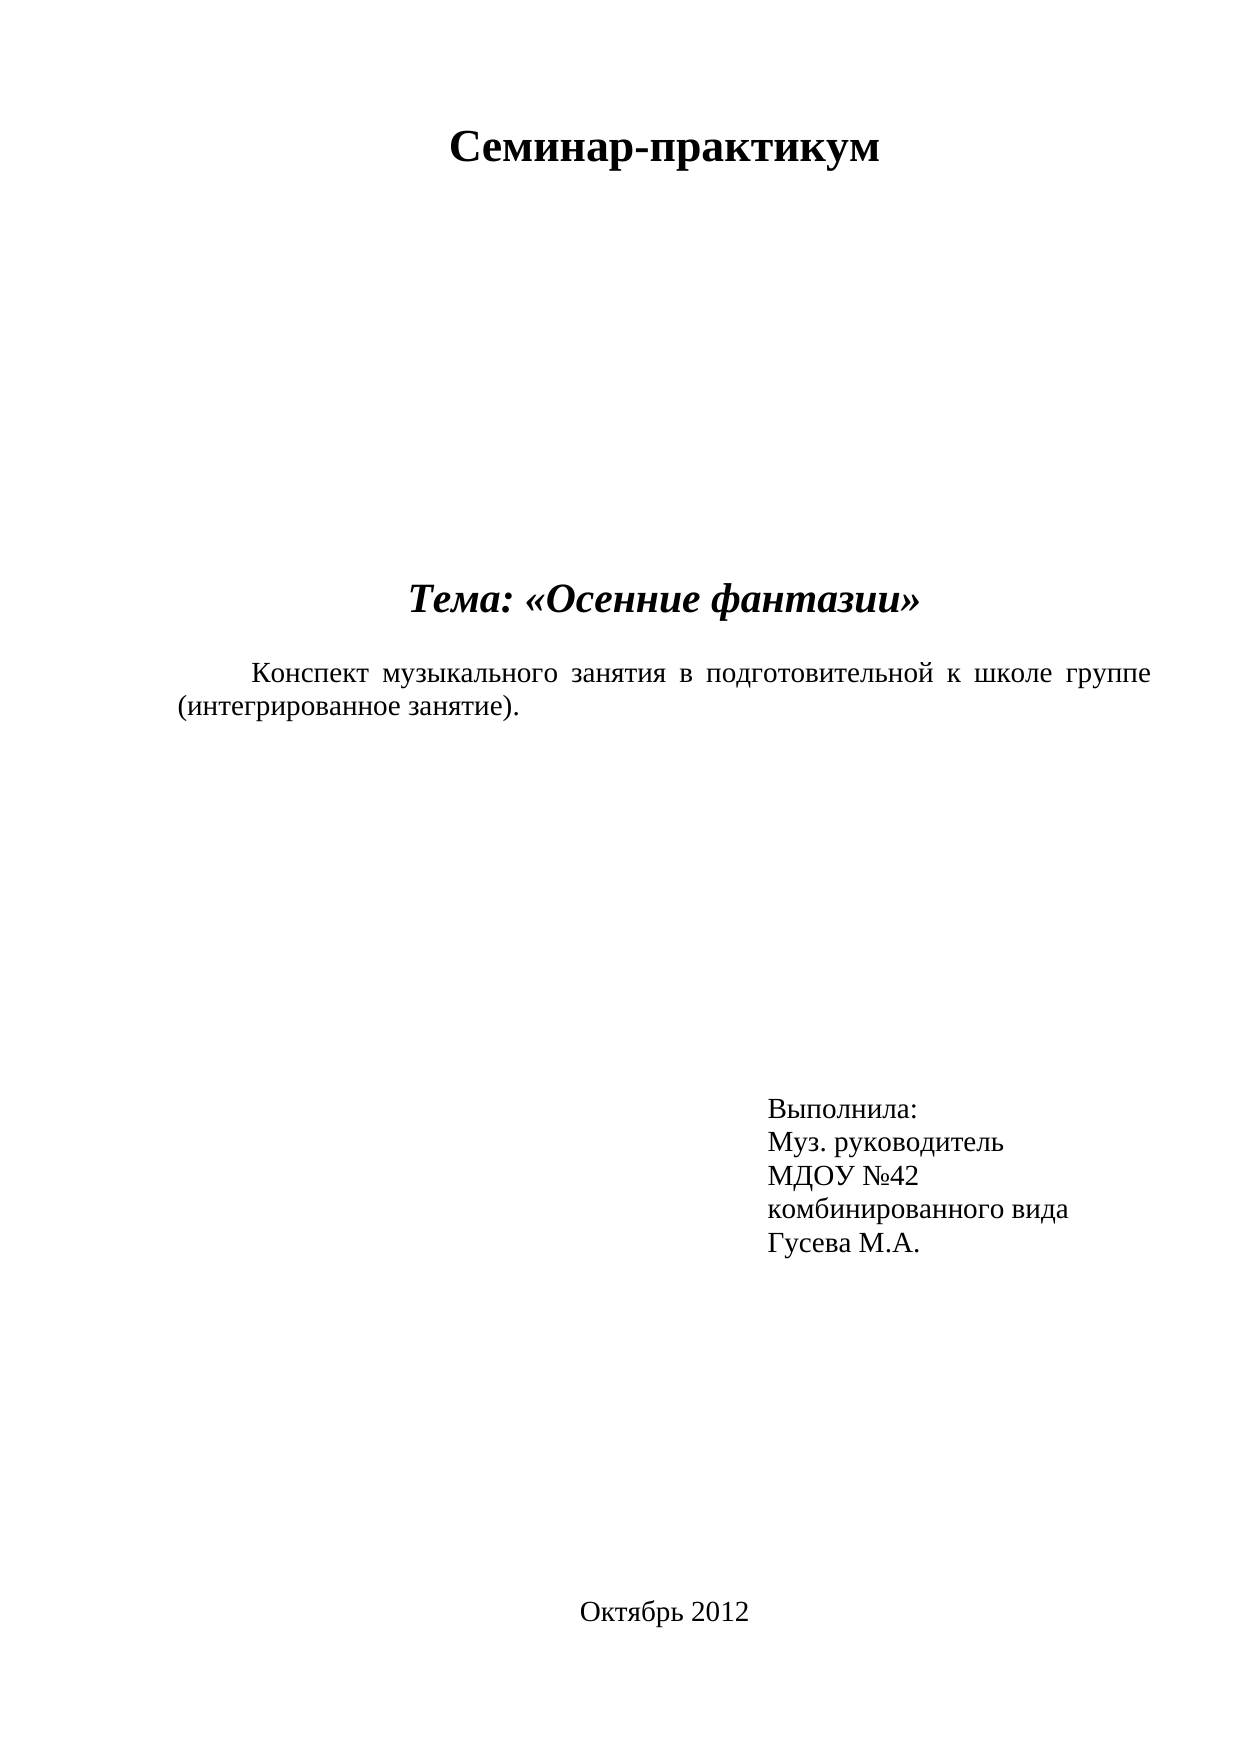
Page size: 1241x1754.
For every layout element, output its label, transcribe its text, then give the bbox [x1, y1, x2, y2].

text Выполнила: [767, 1091, 1152, 1124]
text Семинар-практикум [177, 118, 1152, 171]
text Гусева М.А. [767, 1225, 1152, 1258]
text Октябрь 2012 [177, 1594, 1152, 1627]
text Конспект музыкального занятия в подготовительной к школе группе (интегрированное занятие). [177, 655, 1152, 722]
text Муз. руководитель [767, 1124, 1152, 1158]
text МДОУ №42 комбинированного вида [767, 1158, 1152, 1225]
text Тема: «Осенние фантазии» [177, 573, 1152, 621]
